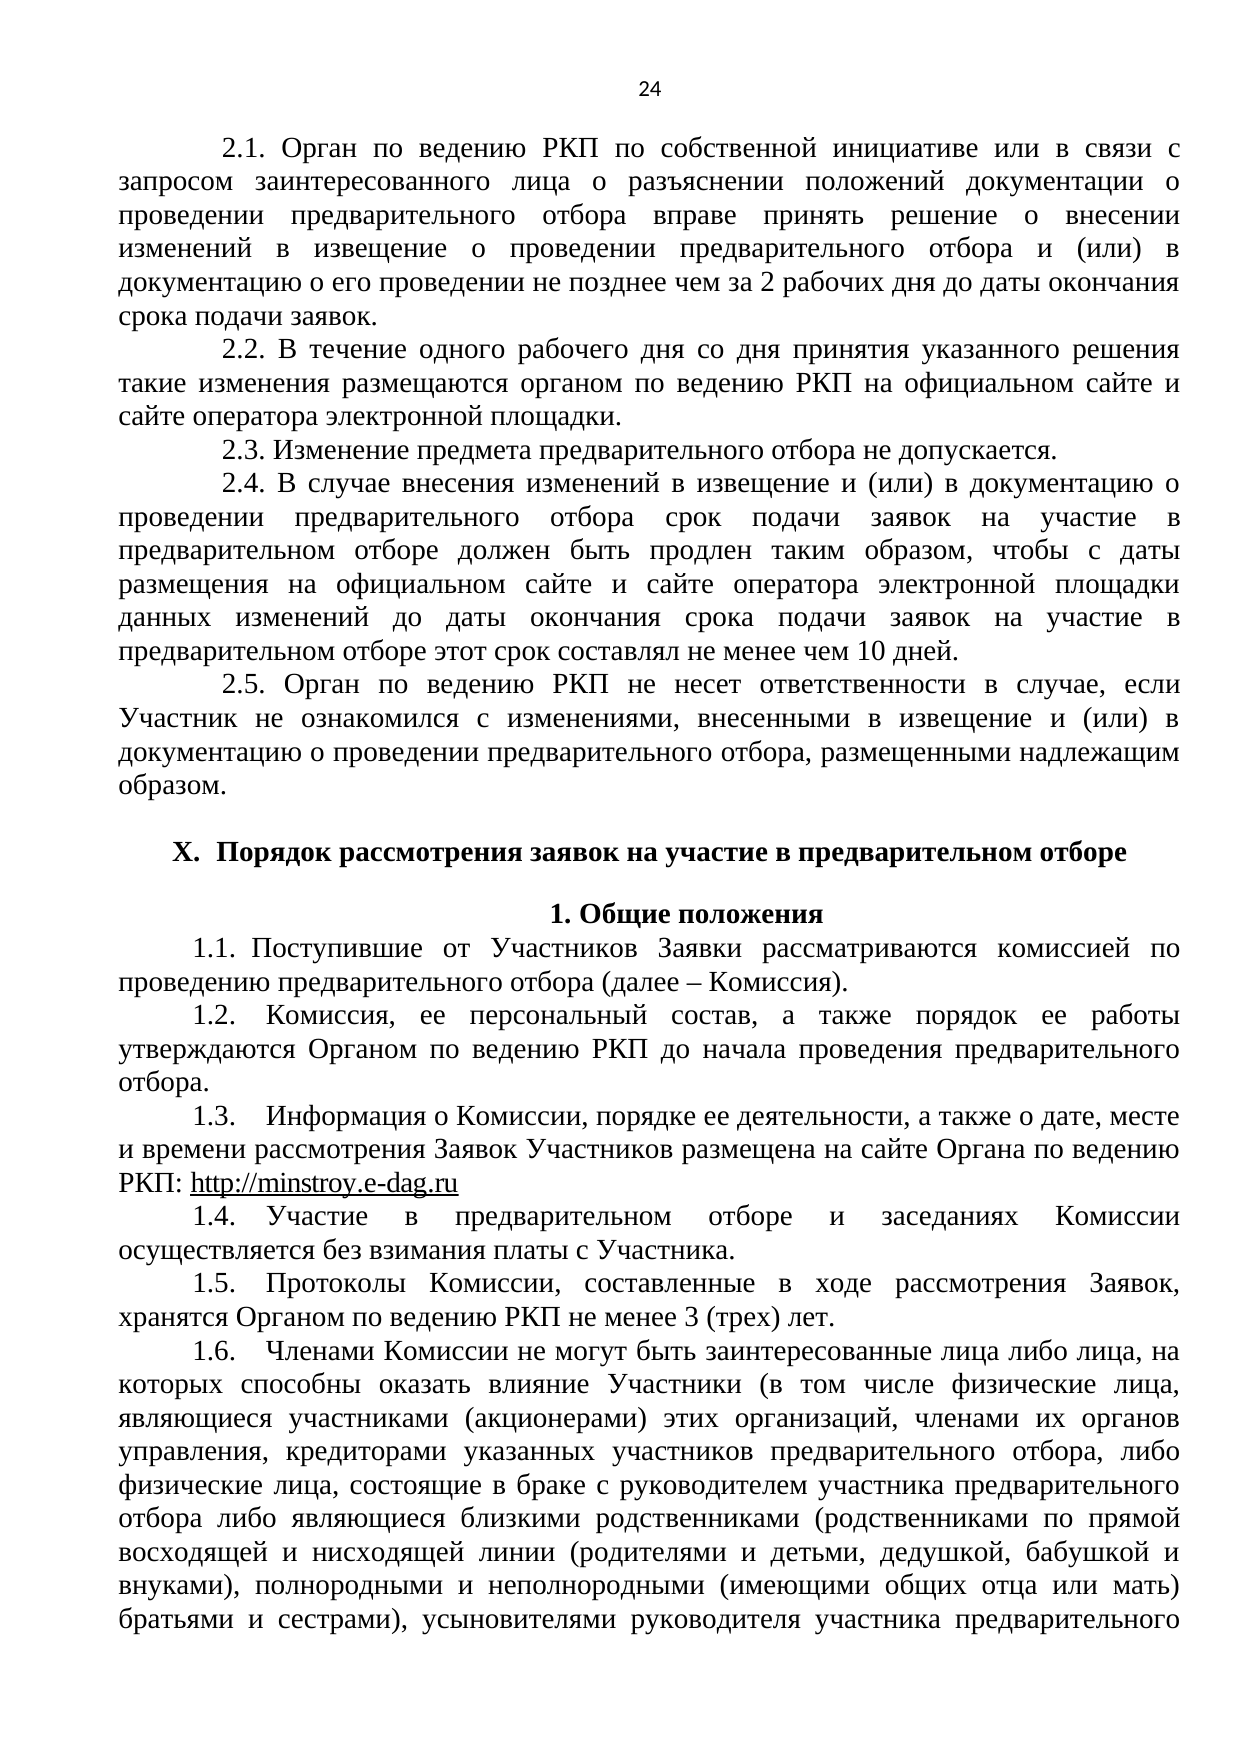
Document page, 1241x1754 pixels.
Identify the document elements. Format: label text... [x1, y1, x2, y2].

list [118, 1333, 1181, 1634]
list Комиссия, ее персональный состав, а также порядок ее работы утверждаются Органом по ведению РКП до начала проведения предварительного отбора. [118, 997, 1181, 1098]
list Порядок рассмотрения заявок на участие в предварительном отборе [118, 834, 1181, 868]
list Протоколы Комиссии, составленные в ходе рассмотрения Заявок, хранятся Органом по ведению РКП не менее 3 (трех) лет. [118, 1266, 1181, 1333]
list Участие в предварительном отборе и заседаниях Комиссии осуществляется без взимания платы с Участника. [118, 1198, 1181, 1266]
text 2.1. Орган по ведению РКП по собственной инициативе или в связи с запросом заинтересованного лица о разъяснении положений документации о проведении предварительного отбора вправе принять решение о внесении изменений в извещение о проведении предварительного отбора и (или) в документацию о его проведении не позднее чем за 2 рабочих дня до даты окончания срока подачи заявок. [118, 130, 1181, 331]
list Поступившие от Участников Заявки рассматриваются комиссией по проведению предварительного отбора (далее – Комиссия). [118, 930, 1181, 997]
text 2.4. В случае внесения изменений в извещение и (или) в документацию о проведении предварительного отбора срок подачи заявок на участие в предварительном отборе должен быть продлен таким образом, чтобы с даты размещения на официальном сайте и сайте оператора электронной площадки данных изменений до даты окончания срока подачи заявок на участие в предварительном отборе этот срок составлял не менее чем 10 дней. [118, 465, 1181, 667]
text 2.2. В течение одного рабочего дня со дня принятия указанного решения такие изменения размещаются органом по ведению РКП на официальном сайте и сайте оператора электронной площадки. [118, 331, 1181, 432]
text 2.3. Изменение предмета предварительного отбора не допускается. [118, 432, 1181, 465]
list Информация о Комиссии, порядке ее деятельности, а также о дате, месте и времени рассмотрения Заявок Участников размещена на сайте Органа по ведению РКП: http://minstroy.e-dag.ru [118, 1098, 1181, 1198]
text 2.5. Орган по ведению РКП не несет ответственности в случае, если Участник не ознакомился с изменениями, внесенными в извещение и (или) в документацию о проведении предварительного отбора, размещенными надлежащим образом. [118, 667, 1181, 801]
list Общие положения [118, 897, 1181, 930]
